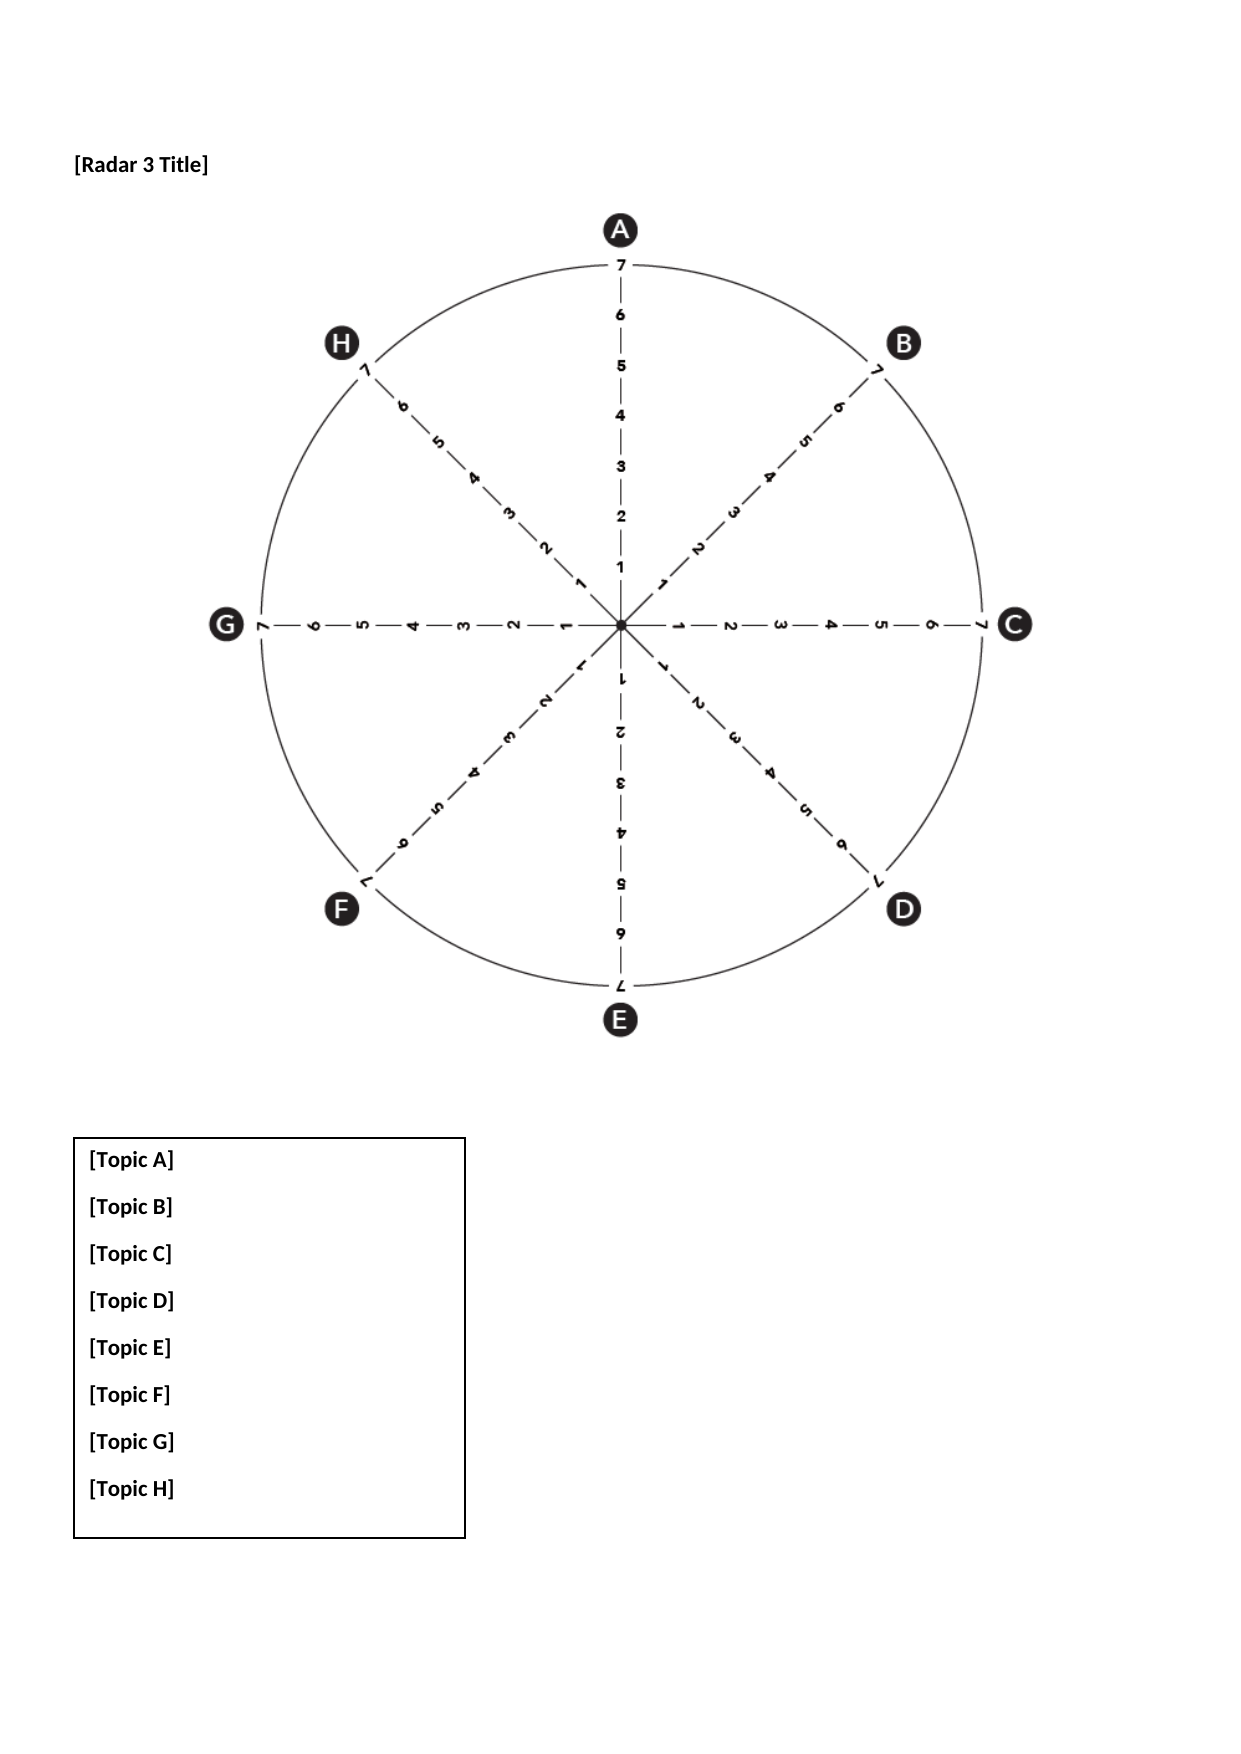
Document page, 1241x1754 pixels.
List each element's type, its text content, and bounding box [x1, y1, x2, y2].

text [Radar 3 Title] [74, 150, 1090, 178]
picture [179, 196, 1079, 1065]
